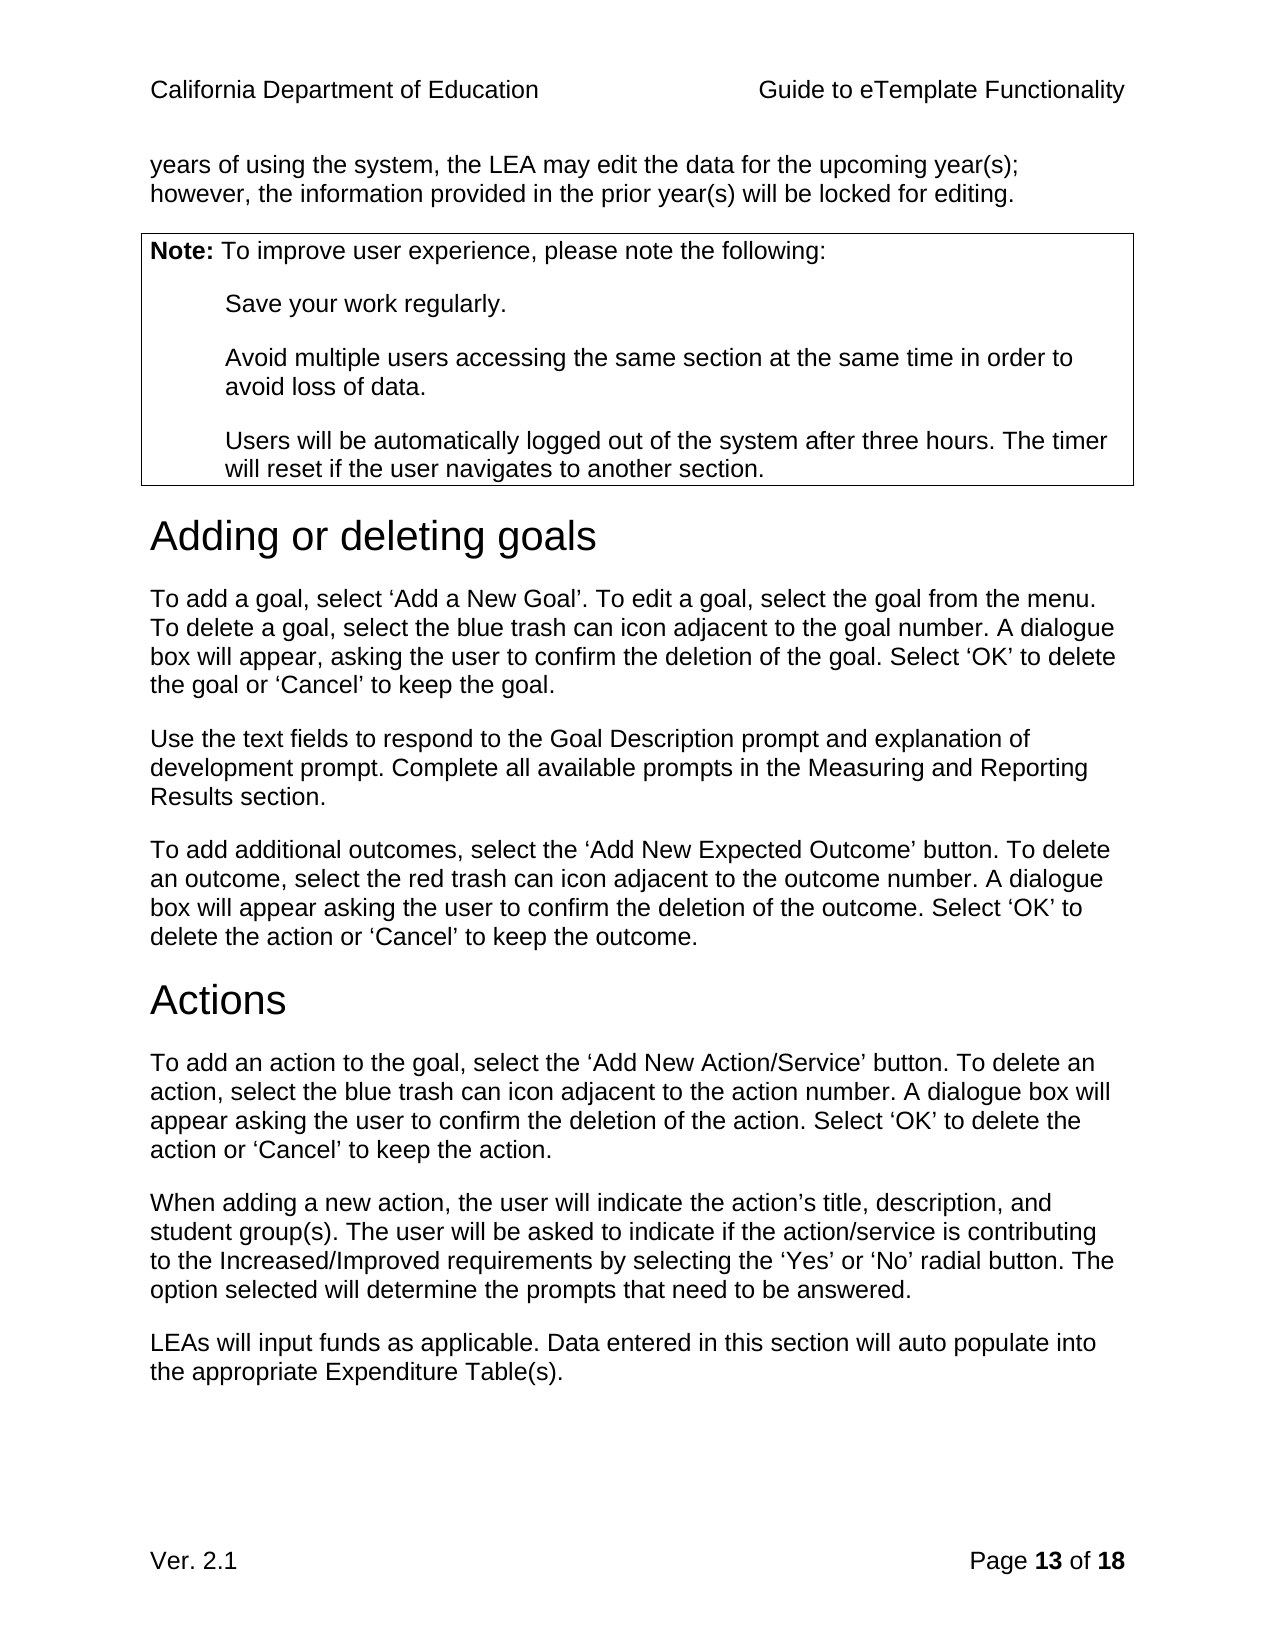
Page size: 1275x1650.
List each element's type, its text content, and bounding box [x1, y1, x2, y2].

subtitle Actions [150, 975, 1125, 1023]
text When adding a new action, the user will indicate the action’s title, description, and student group(s). The user will be asked to indicate if the action/service is contributing to the Increased/Improved requirements by selecting the ‘Yes’ or ‘No’ radial button. The option selected will determine the prompts that need to be answered. [150, 1188, 1125, 1303]
text To add additional outcomes, select the ‘Add New Expected Outcome’ button. To delete an outcome, select the red trash can icon adjacent to the outcome number. A dialogue box will appear asking the user to confirm the deletion of the outcome. Select ‘OK’ to delete the action or ‘Cancel’ to keep the outcome. [150, 835, 1125, 950]
text Users will be automatically logged out of the system after three hours. The timer will reset if the user navigates to another section. [142, 422, 1133, 485]
text Note: To improve user experience, please note the following: [142, 234, 1133, 264]
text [150, 150, 1125, 207]
subtitle Adding or deleting goals [150, 511, 1125, 559]
text Avoid multiple users accessing the same section at the same time in order to avoid loss of data. [142, 340, 1133, 401]
text To add an action to the goal, select the ‘Add New Action/Service’ button. To delete an action, select the blue trash can icon adjacent to the action number. A dialogue box will appear asking the user to confirm the deletion of the action. Select ‘OK’ to delete the action or ‘Cancel’ to keep the action. [150, 1048, 1125, 1163]
text LEAs will input funds as applicable. Data entered in this section will auto populate into the appropriate Expenditure Table(s). [150, 1328, 1125, 1386]
text To add a goal, select ‘Add a New Goal’. To edit a goal, select the goal from the menu. To delete a goal, select the blue trash can icon adjacent to the goal number. A dialogue box will appear, asking the user to confirm the deletion of the goal. Select ‘OK’ to delete the goal or ‘Cancel’ to keep the goal. [150, 584, 1125, 699]
text Use the text fields to respond to the Goal Description prompt and explanation of development prompt. Complete all available prompts in the Measuring and Reporting Results section. [150, 724, 1125, 810]
text Save your work regularly. [142, 286, 1133, 318]
